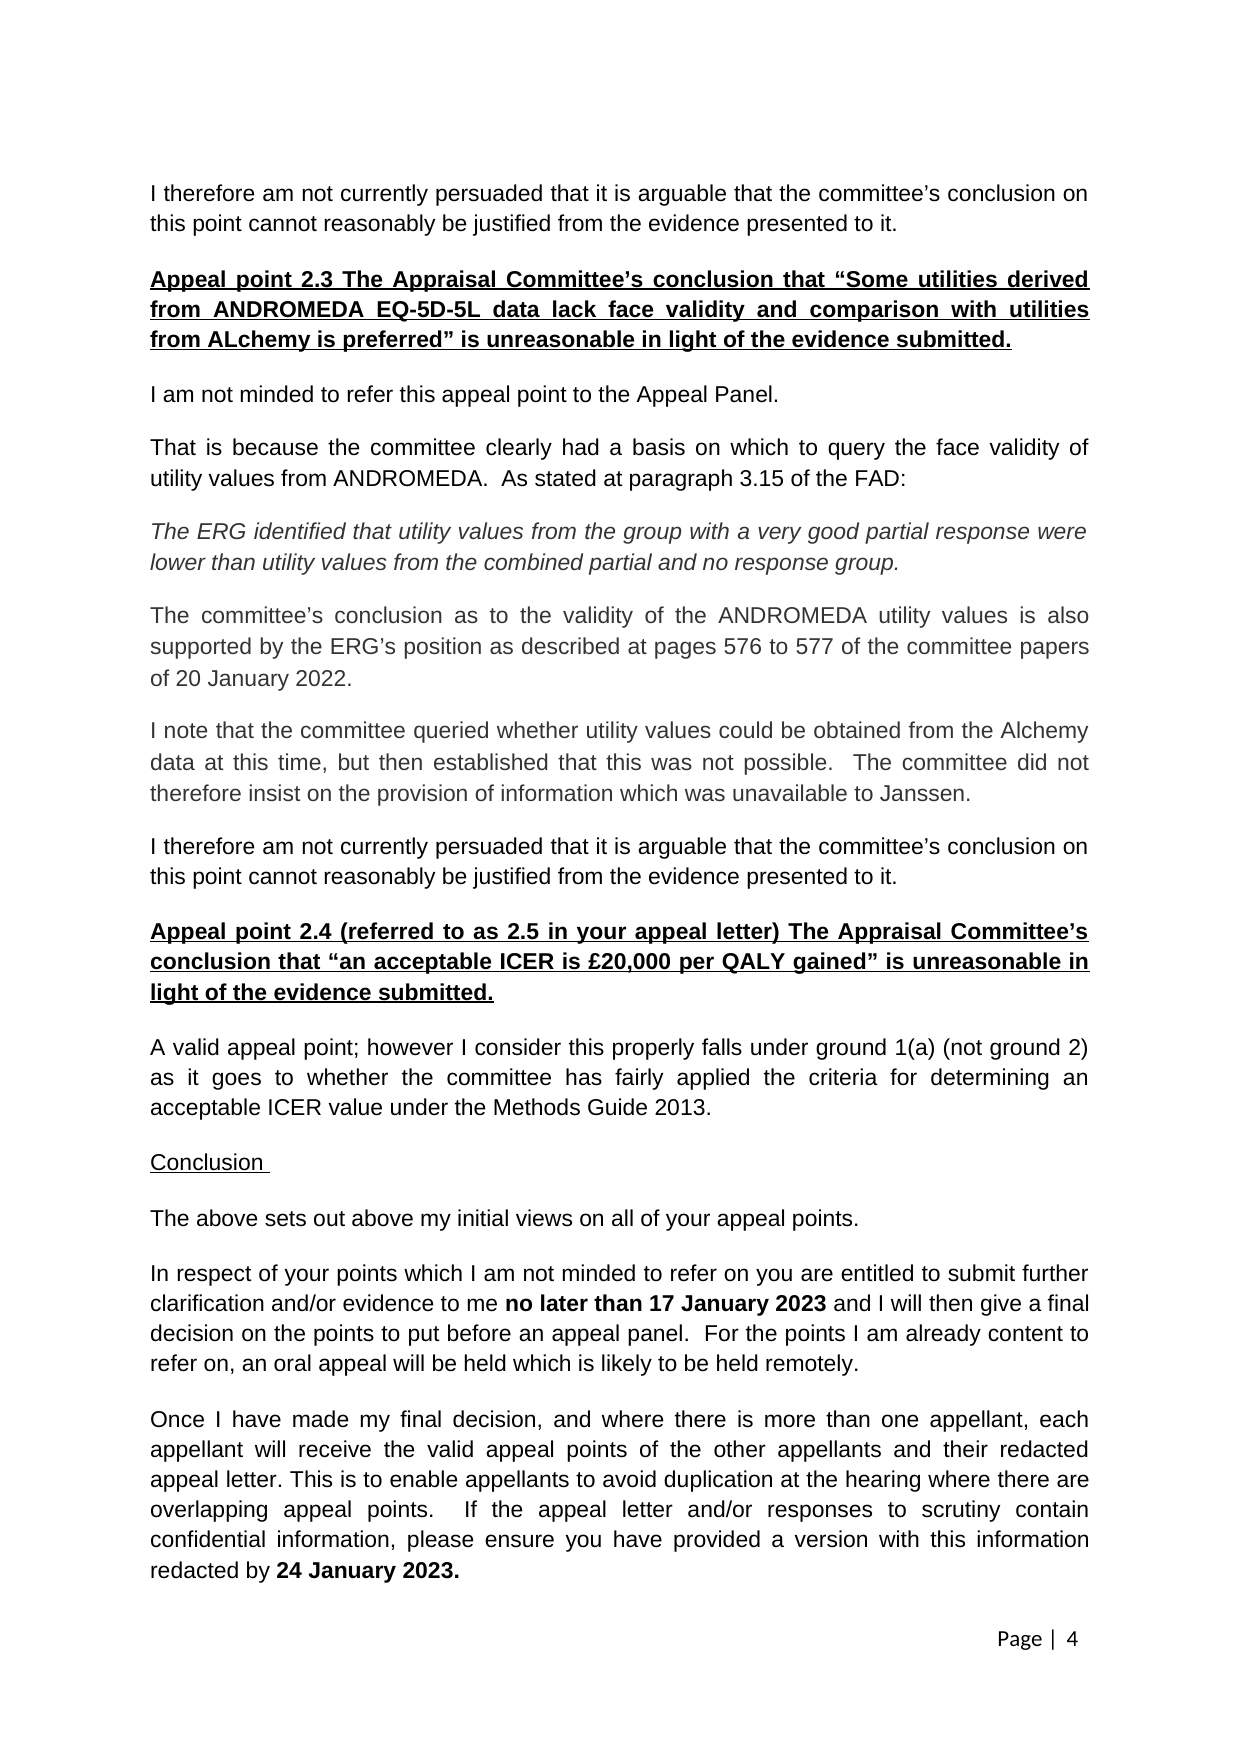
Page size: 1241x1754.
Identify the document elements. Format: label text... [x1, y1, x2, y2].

list Once I have made my final decision, and where there is more than one appellant, each appellant will receive the valid appeal points of the other appellants and their redacted appeal letter. This is to enable appellants to avoid duplication at the hearing where there are overlapping appeal points. If the appeal letter and/or responses to scrutiny contain confidential information, please ensure you have provided a version with this information redacted by 24 January 2023. [150, 1406, 1090, 1583]
text Appeal point 2.3 The Appraisal Committee’s conclusion that “Some utilities derived from ANDROMEDA EQ-5D-5L data lack face validity and comparison with utilities from ALchemy is preferred” is unreasonable in light of the evidence submitted. [150, 320, 1090, 352]
text Appeal point 2.3 The Appraisal Committee’s conclusion that “Some utilities derived from ANDROMEDA EQ-5D-5L data lack face validity and comparison with utilities from ALchemy is preferred” is unreasonable in light of the evidence submitted. [150, 290, 1090, 319]
text I therefore am not currently persuaded that it is arguable that the committee’s conclusion on this point cannot reasonably be justified from the evidence presented to it. [150, 833, 1090, 889]
text A valid appeal point; however I consider this properly falls under ground 1(a) (not ground 2) as it goes to whether the committee has fairly applied the criteria for determining an acceptable ICER value under the Methods Guide 2013. [150, 1034, 1090, 1120]
text I therefore am not currently persuaded that it is arguable that the committee’s conclusion on this point cannot reasonably be justified from the evidence presented to it. [150, 180, 1090, 237]
text Appeal point 2.3 The Appraisal Committee’s conclusion that “Some utilities derived from ANDROMEDA EQ-5D-5L data lack face validity and comparison with utilities from ALchemy is preferred” is unreasonable in light of the evidence submitted. [150, 266, 1090, 288]
text That is because the committee clearly had a basis on which to query the face validity of utility values from ANDROMEDA. As stated at paragraph 3.15 of the FAD: [150, 434, 1090, 492]
list In respect of your points which I am not minded to refer on you are entitled to submit further clarification and/or evidence to me no later than 17 January 2023 and I will then give a final decision on the points to put before an appeal panel. For the points I am already content to refer on, an oral appeal will be held which is likely to be held remotely. [150, 1260, 1090, 1377]
text The ERG identified that utility values from the group with a very good partial response were lower than utility values from the combined partial and no response group. [150, 518, 1090, 576]
text The committee’s conclusion as to the validity of the ANDROMEDA utility values is also supported by the ERG’s position as described at pages 576 to 577 of the committee papers of 20 January 2022. [150, 602, 1090, 691]
list Conclusion [150, 1149, 1090, 1176]
text Appeal point 2.4 (referred to as 2.5 in your appeal letter) The Appraisal Committee’s conclusion that “an acceptable ICER is £20,000 per QALY gained” is unreasonable in light of the evidence submitted. [150, 918, 1090, 971]
text I note that the committee queried whether utility values could be obtained from the Alchemy data at this time, but then established that this was not possible. The committee did not therefore insist on the provision of information which was unavailable to Janssen. [150, 717, 1090, 807]
text I am not minded to refer this appeal point to the Appeal Panel. [150, 381, 1090, 408]
text Appeal point 2.4 (referred to as 2.5 in your appeal letter) The Appraisal Committee’s conclusion that “an acceptable ICER is £20,000 per QALY gained” is unreasonable in light of the evidence submitted. [150, 972, 1090, 1005]
list The above sets out above my initial views on all of your appeal points. [150, 1204, 1090, 1231]
